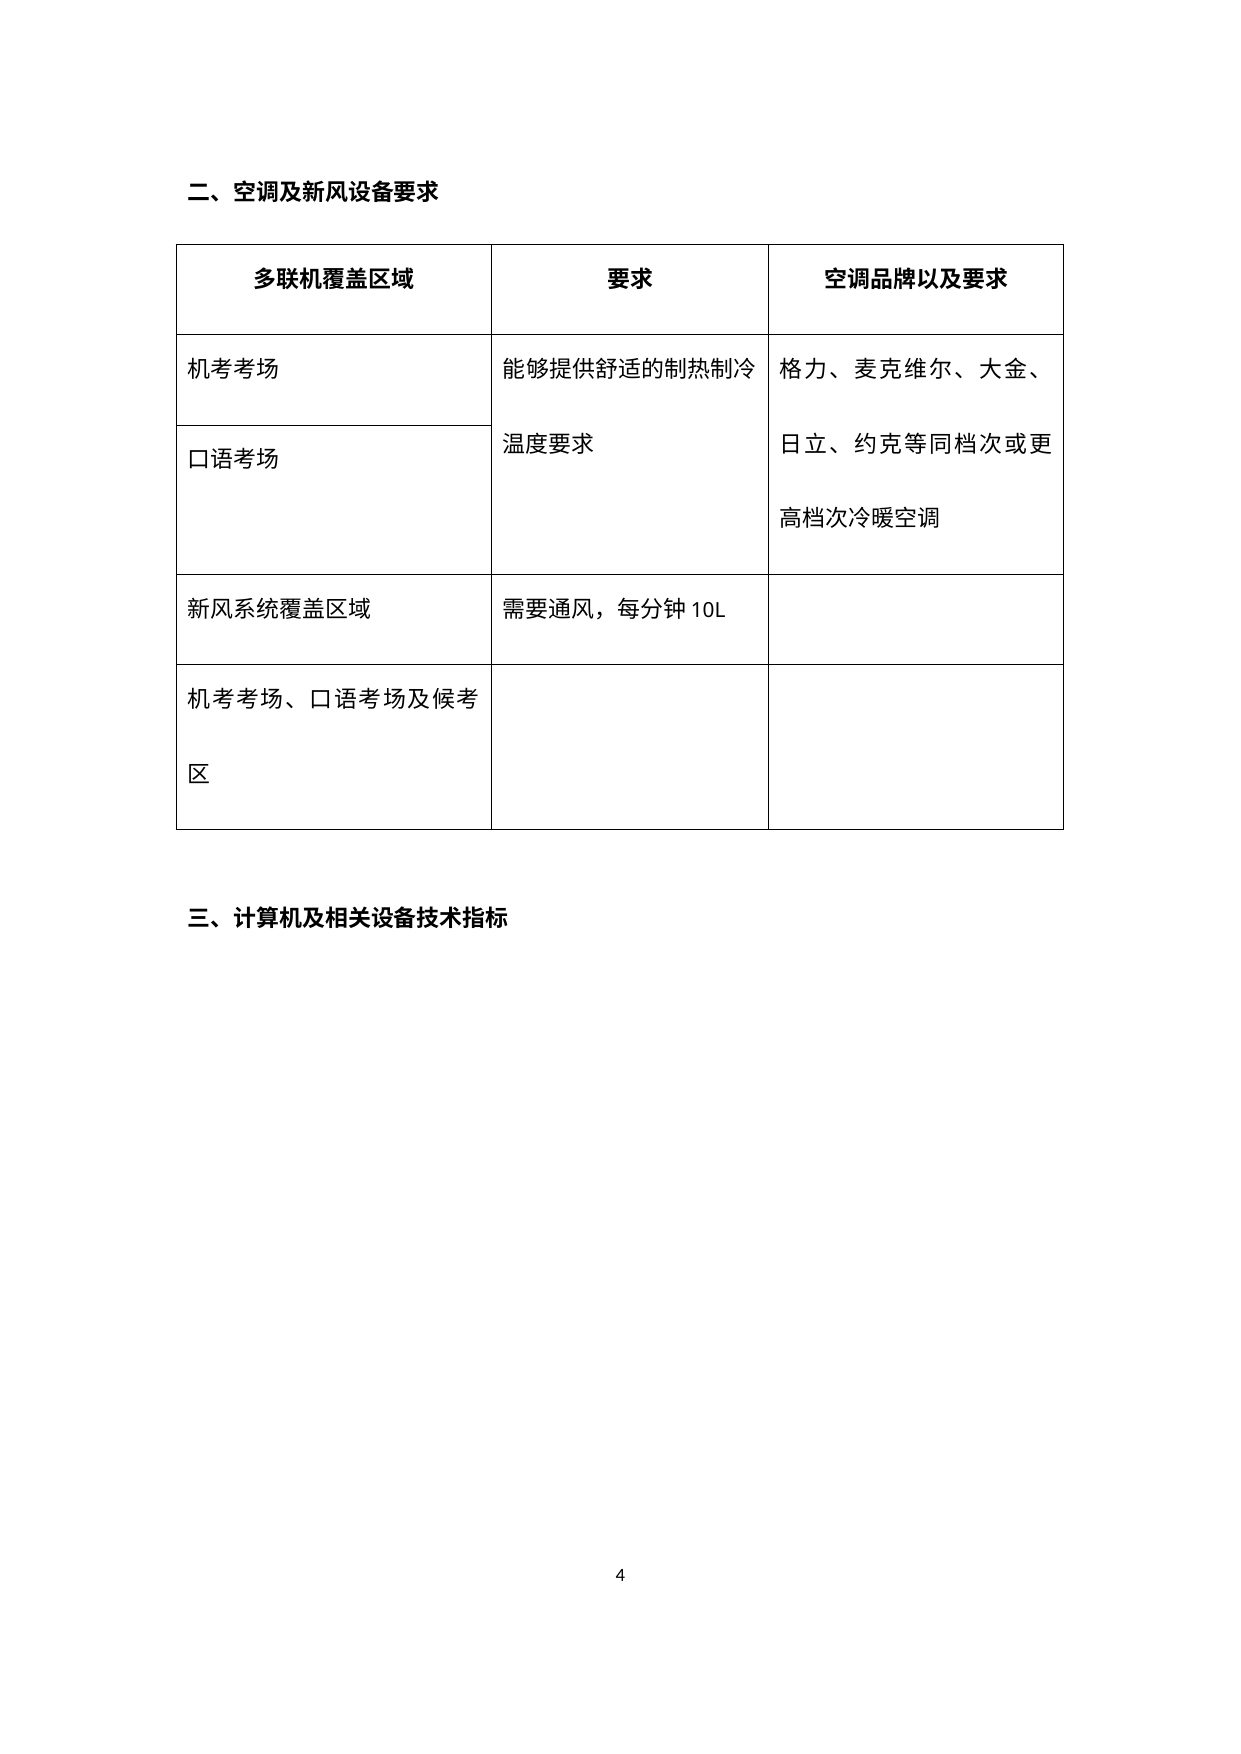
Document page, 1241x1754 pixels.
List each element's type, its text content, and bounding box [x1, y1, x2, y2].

table_cell 新风系统覆盖区域 [177, 575, 491, 664]
table_header 要求 [492, 245, 768, 334]
text 三、计算机及相关设备技术指标 [187, 884, 1053, 949]
table_cell 需要通风，每分钟10L [492, 575, 768, 664]
table_cell [769, 665, 1063, 829]
table_cell 格力、麦克维尔、大金、日立、约克等同档次或更高档次冷暖空调 [769, 335, 1063, 574]
table_header 空调品牌以及要求 [769, 245, 1063, 334]
table_cell 机考考场、口语考场及候考区 [177, 665, 491, 829]
text 二、空调及新风设备要求 [187, 158, 1053, 223]
table_cell 能够提供舒适的制热制冷温度要求 [492, 335, 768, 574]
table_cell [769, 575, 1063, 664]
table_cell 机考考场 [177, 335, 491, 424]
table_cell [492, 665, 768, 829]
table_cell 口语考场 [177, 426, 491, 574]
table_header 多联机覆盖区域 [177, 245, 491, 334]
